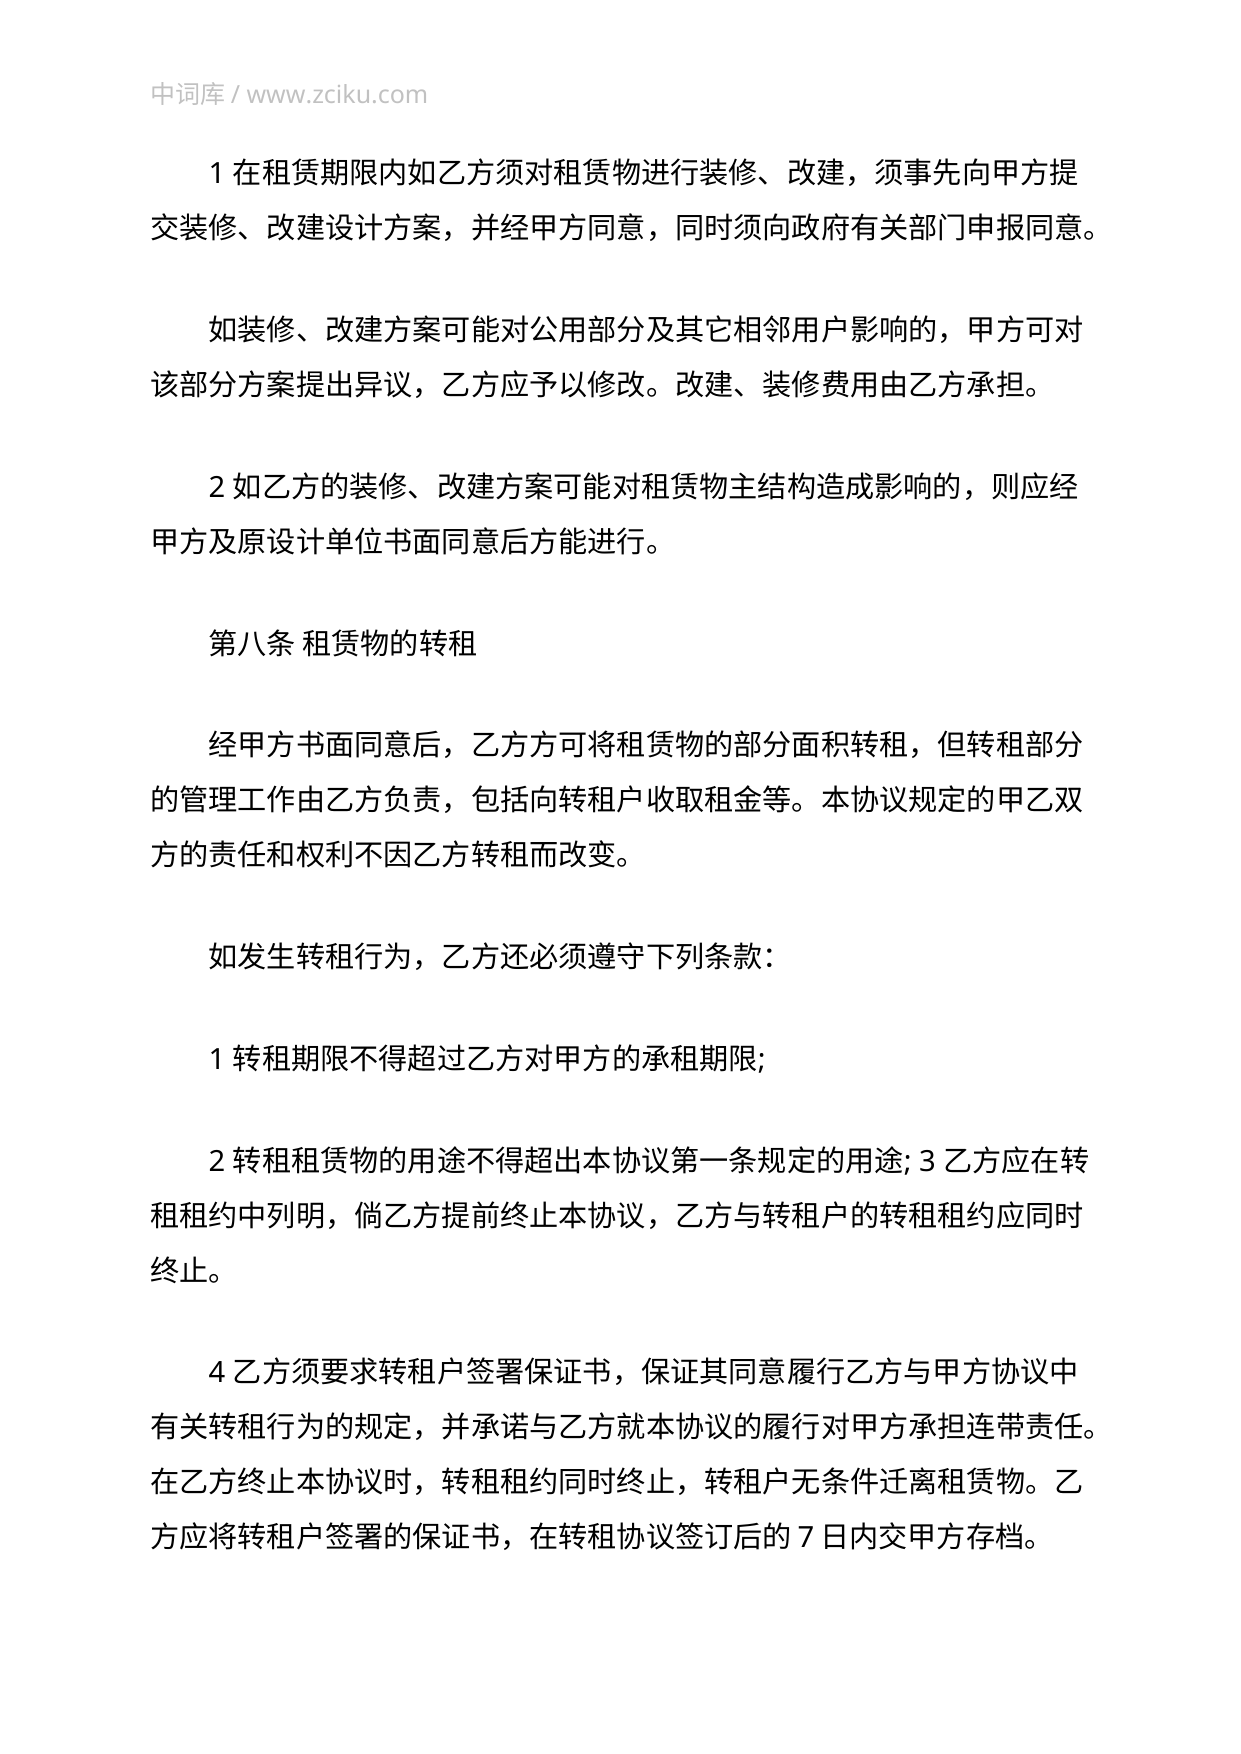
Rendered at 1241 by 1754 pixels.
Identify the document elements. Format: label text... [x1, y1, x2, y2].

text 如发生转租行为，乙方还必须遵守下列条款： [150, 933, 1090, 976]
text 4 乙方须要求转租户签署保证书，保证其同意履行乙方与甲方协议中有关转租行为的规定，并承诺与乙方就本协议的履行对甲方承担连带责任。在乙方终止本协议时，转租租约同时终止，转租户无条件迁离租赁物。乙方应将转租户签署的保证书，在转租协议签订后的7日内交甲方存档。 [150, 1349, 1090, 1556]
text 2 转租租赁物的用途不得超出本协议第一条规定的用途; 3 乙方应在转租租约中列明，倘乙方提前终止本协议，乙方与转租户的转租租约应同时终止。 [150, 1137, 1090, 1289]
text 第八条 租赁物的转租 [150, 620, 1090, 662]
text 1 在租赁期限内如乙方须对租赁物进行装修、改建，须事先向甲方提交装修、改建设计方案，并经甲方同意，同时须向政府有关部门申报同意。 [150, 150, 1090, 247]
text 如装修、改建方案可能对公用部分及其它相邻用户影响的，甲方可对该部分方案提出异议，乙方应予以修改。改建、装修费用由乙方承担。 [150, 307, 1090, 404]
text 2 如乙方的装修、改建方案可能对租赁物主结构造成影响的，则应经甲方及原设计单位书面同意后方能进行。 [150, 463, 1090, 561]
text 1 转租期限不得超过乙方对甲方的承租期限; [150, 1035, 1090, 1078]
text 经甲方书面同意后，乙方方可将租赁物的部分面积转租，但转租部分的管理工作由乙方负责，包括向转租户收取租金等。本协议规定的甲乙双方的责任和权利不因乙方转租而改变。 [150, 722, 1090, 874]
